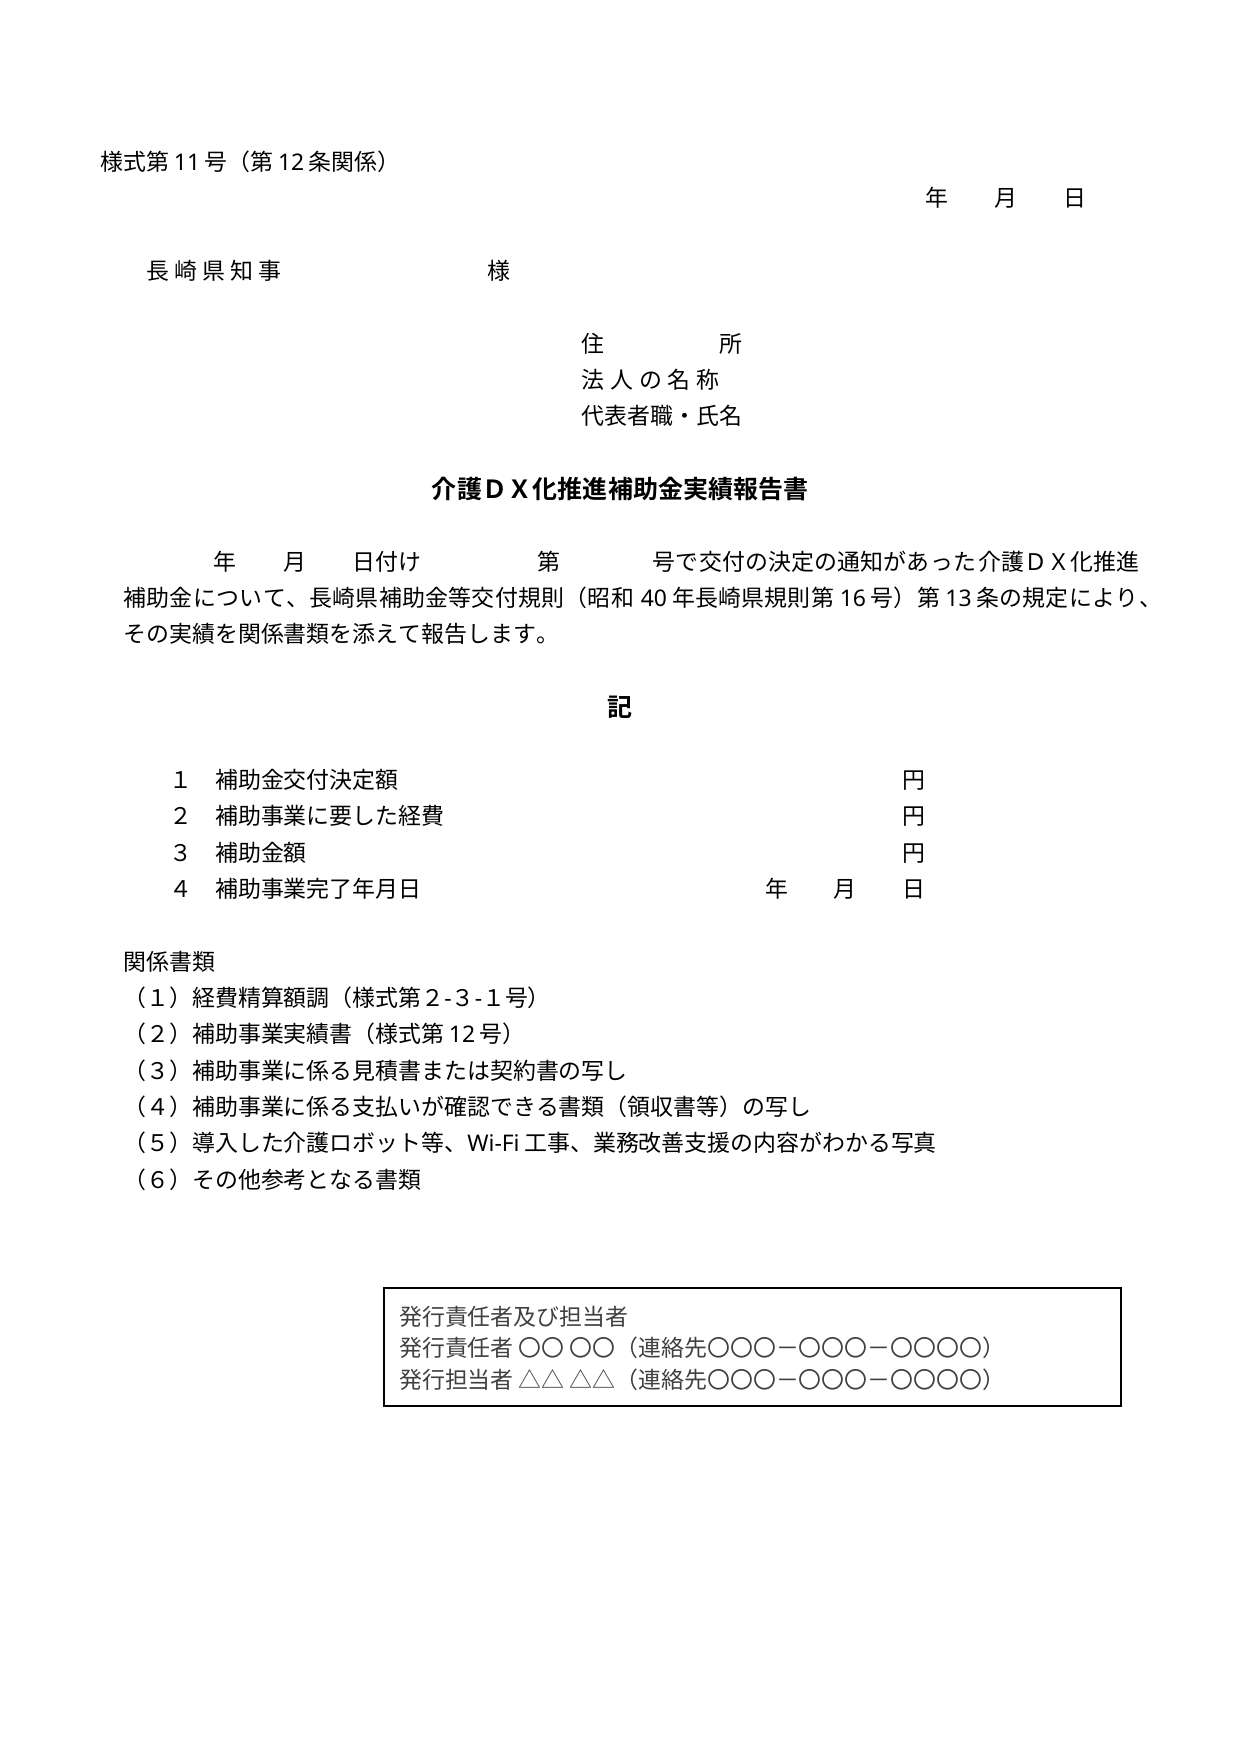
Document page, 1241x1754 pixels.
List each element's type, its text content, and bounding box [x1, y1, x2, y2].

text １ 補助金交付決定額 円 [169, 760, 1140, 796]
text （３）補助事業に係る見積書または契約書の写し [123, 1051, 1140, 1087]
text ４ 補助事業完了年月日 年 月 日 [169, 869, 1140, 906]
text 記 [100, 687, 1140, 724]
text （２）補助事業実績書（様式第12号） [123, 1014, 1140, 1051]
text ２ 補助事業に要した経費 円 [169, 796, 1140, 833]
text （５）導入した介護ロボット等、Wi-Fi工事、業務改善支援の内容がわかる写真 [123, 1124, 1140, 1160]
text ３ 補助金額 円 [169, 833, 1140, 869]
text （１）経費精算額調（様式第２-３-１号） [123, 978, 1140, 1014]
text 年 月 日 [100, 178, 1140, 215]
text 法人の名称 [100, 360, 1140, 397]
text 関係書類 [123, 942, 1140, 978]
text 長 崎 県 知 事 様 [100, 251, 1140, 287]
text （４）補助事業に係る支払いが確認できる書類（領収書等）の写し [123, 1087, 1140, 1124]
text 年 月 日付け 第 号で交付の決定の通知があった介護ＤＸ化推進補助金について、長崎県補助金等交付規則（昭和40年長崎県規則第16号）第13条の規定により、その実績を関係書類を添えて報告します。 [123, 542, 1140, 651]
text 住 所 [100, 324, 1140, 360]
text 代表者職・氏名 [100, 397, 1140, 433]
text 様式第11号（第12条関係） [100, 142, 1140, 178]
text （６）その他参考となる書類 [123, 1160, 1140, 1196]
text 介護ＤＸ化推進補助金実績報告書 [100, 469, 1140, 506]
